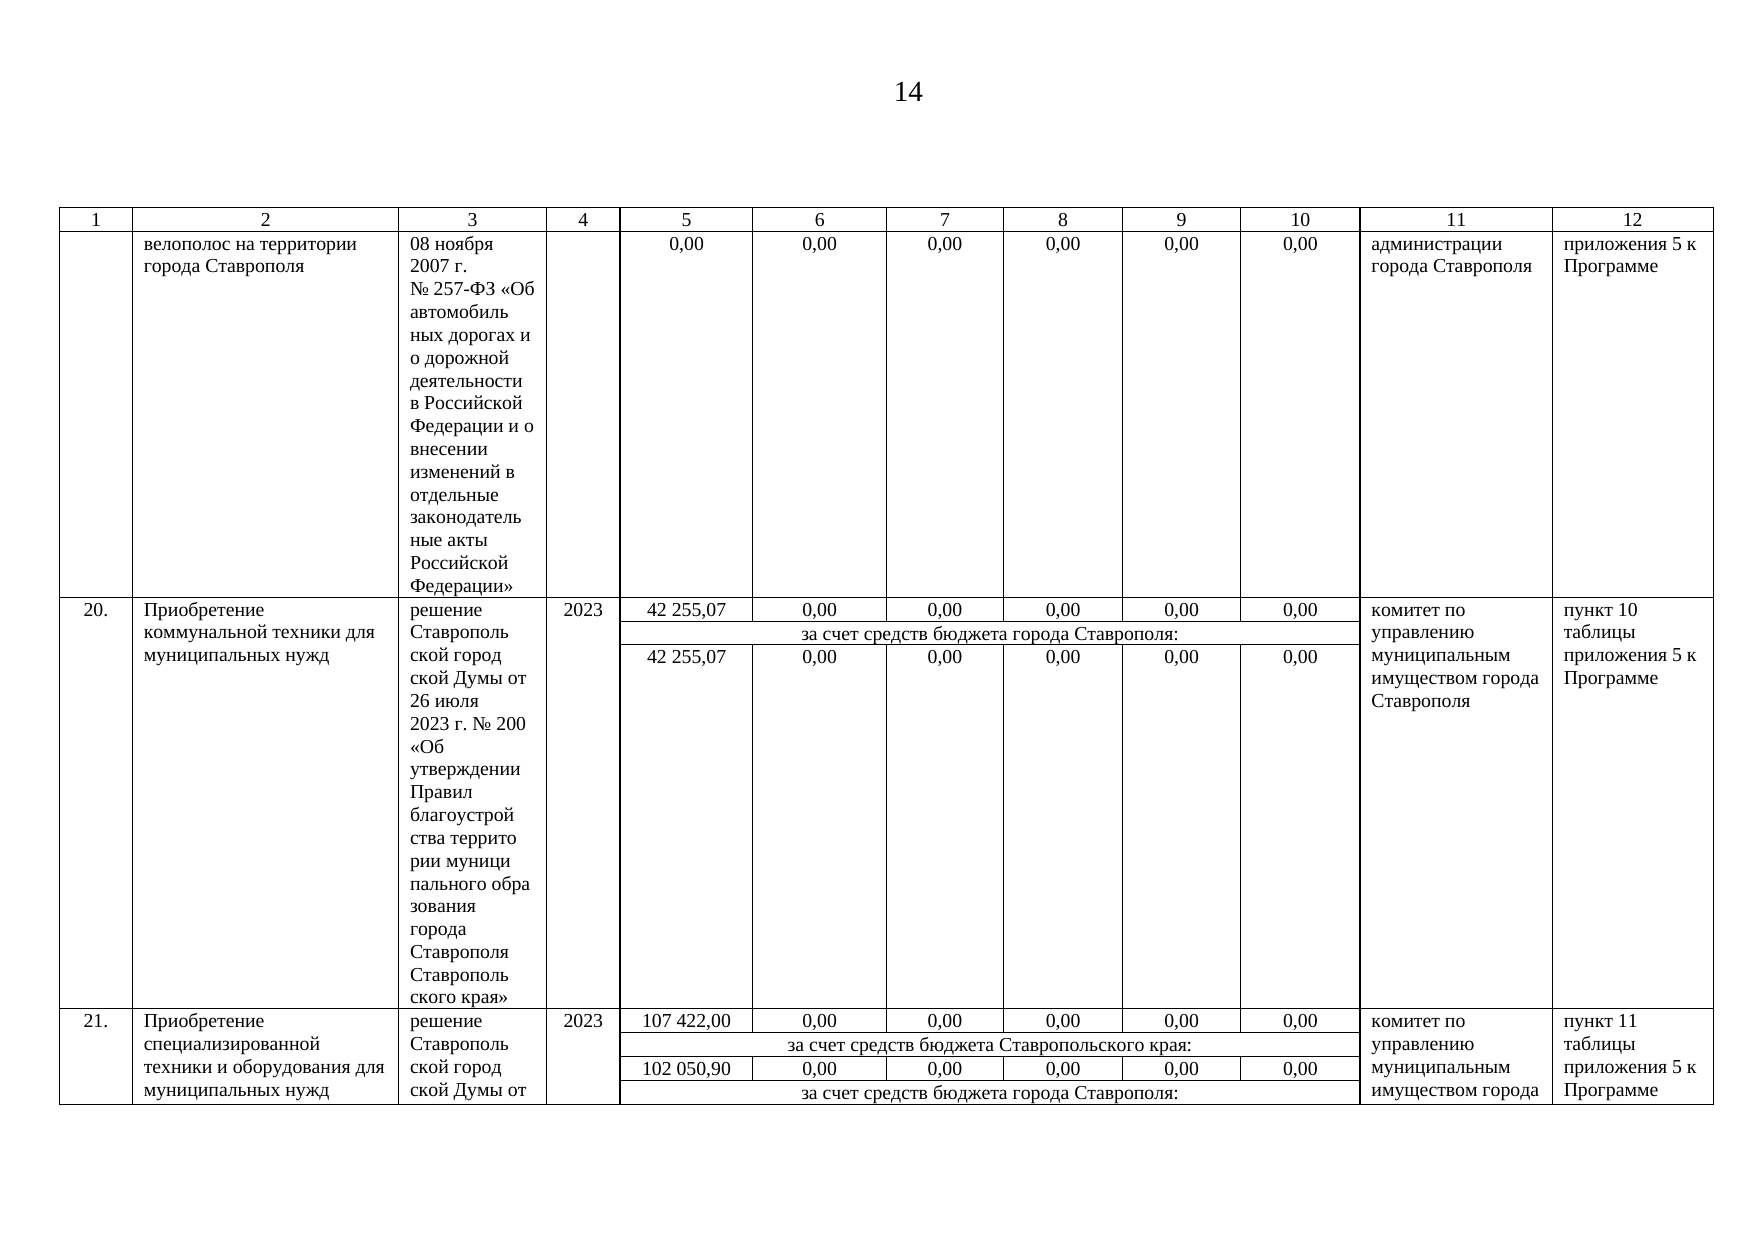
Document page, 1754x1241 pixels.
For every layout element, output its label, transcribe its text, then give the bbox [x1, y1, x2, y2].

table_header 11 [1361, 208, 1552, 231]
table_cell 0,00 [887, 1057, 1003, 1080]
table_cell 0,00 [1123, 645, 1240, 1008]
table_cell 0,00 [753, 1057, 886, 1080]
table_header 9 [1123, 208, 1240, 231]
table_cell за счет средств бюджета города Ставрополя: [621, 1081, 1359, 1104]
table_cell 42 255,07 [621, 645, 752, 1008]
table_cell 0,00 [1123, 1009, 1240, 1032]
table_cell 102 050,90 [621, 1057, 752, 1080]
table_header 10 [1241, 208, 1359, 231]
table_cell 0,00 [1004, 232, 1122, 597]
table_cell 0,00 [753, 645, 886, 1008]
table_cell 0,00 [887, 598, 1003, 621]
table_cell решение Ставрополь ской город ской Думы от 26 июля 2023 г. № 200 «Об утверждении Правил благоустрой ства террито рии муници пального обра зования города Ставрополя Ставрополь ского края» [399, 598, 546, 1008]
table_cell комитет по управлению муниципальным имуществом города Ставрополя [1361, 598, 1552, 1008]
table_header 8 [1004, 208, 1122, 231]
table_cell 0,00 [1004, 1009, 1122, 1032]
table_header 12 [1553, 208, 1713, 231]
table_cell 21. [60, 1009, 132, 1104]
table_cell 107 422,00 [621, 1009, 752, 1032]
table_cell 0,00 [887, 232, 1003, 597]
table_cell 0,00 [1123, 1057, 1240, 1080]
table_cell 42 255,07 [621, 598, 752, 621]
table_cell решение Ставрополь ской город ской Думы от 26 июля 2023 г. № 200 «Об утверждении Правил благоустрой ства террито рии муници пального обра зования города Ставрополя Ставрополь ского края» [399, 1009, 546, 1104]
table_cell 2023 [547, 1009, 619, 1104]
table_cell 0,00 [1123, 598, 1240, 621]
table_cell 0,00 [1241, 1009, 1359, 1032]
table_cell 0,00 [753, 598, 886, 621]
table_cell Приобретение специализированной техники и оборудования для муниципальных нужд [133, 1009, 398, 1104]
table_cell 0,00 [1004, 598, 1122, 621]
table_cell 0,00 [753, 232, 886, 597]
table_cell 0,00 [1241, 232, 1359, 597]
table_cell 0,00 [1004, 645, 1122, 1008]
table_header 6 [753, 208, 886, 231]
table_header 4 [547, 208, 619, 231]
table_cell 0,00 [1241, 645, 1359, 1008]
table_cell 0,00 [621, 232, 752, 597]
table_cell за счет средств бюджета Ставропольского края: [621, 1033, 1359, 1056]
table_cell 0,00 [887, 1009, 1003, 1032]
table_cell комитет по управлению муниципальным имуществом города Ставрополя [1361, 1009, 1552, 1104]
table_cell Приобретение коммунальной техники для муниципальных нужд [133, 598, 398, 1008]
table_cell 0,00 [1241, 598, 1359, 621]
table_cell 0,00 [1123, 232, 1240, 597]
table_cell 0,00 [1241, 1057, 1359, 1080]
table_cell 0,00 [1004, 1057, 1122, 1080]
table_cell 0,00 [753, 1009, 886, 1032]
table_header 1 [60, 208, 132, 231]
table_cell пункт 11 таблицы приложения 5 к Программе [1553, 1009, 1713, 1104]
table_header 3 [399, 208, 546, 231]
table_cell 2023 [547, 598, 619, 1008]
table_header 2 [133, 208, 398, 231]
table_header 7 [887, 208, 1003, 231]
table_cell 20. [60, 598, 132, 1008]
table_cell за счет средств бюджета города Ставрополя: [621, 622, 1359, 644]
table_header 5 [621, 208, 752, 231]
table_cell пункт 10 таблицы приложения 5 к Программе [1553, 598, 1713, 1008]
table_cell 0,00 [887, 645, 1003, 1008]
